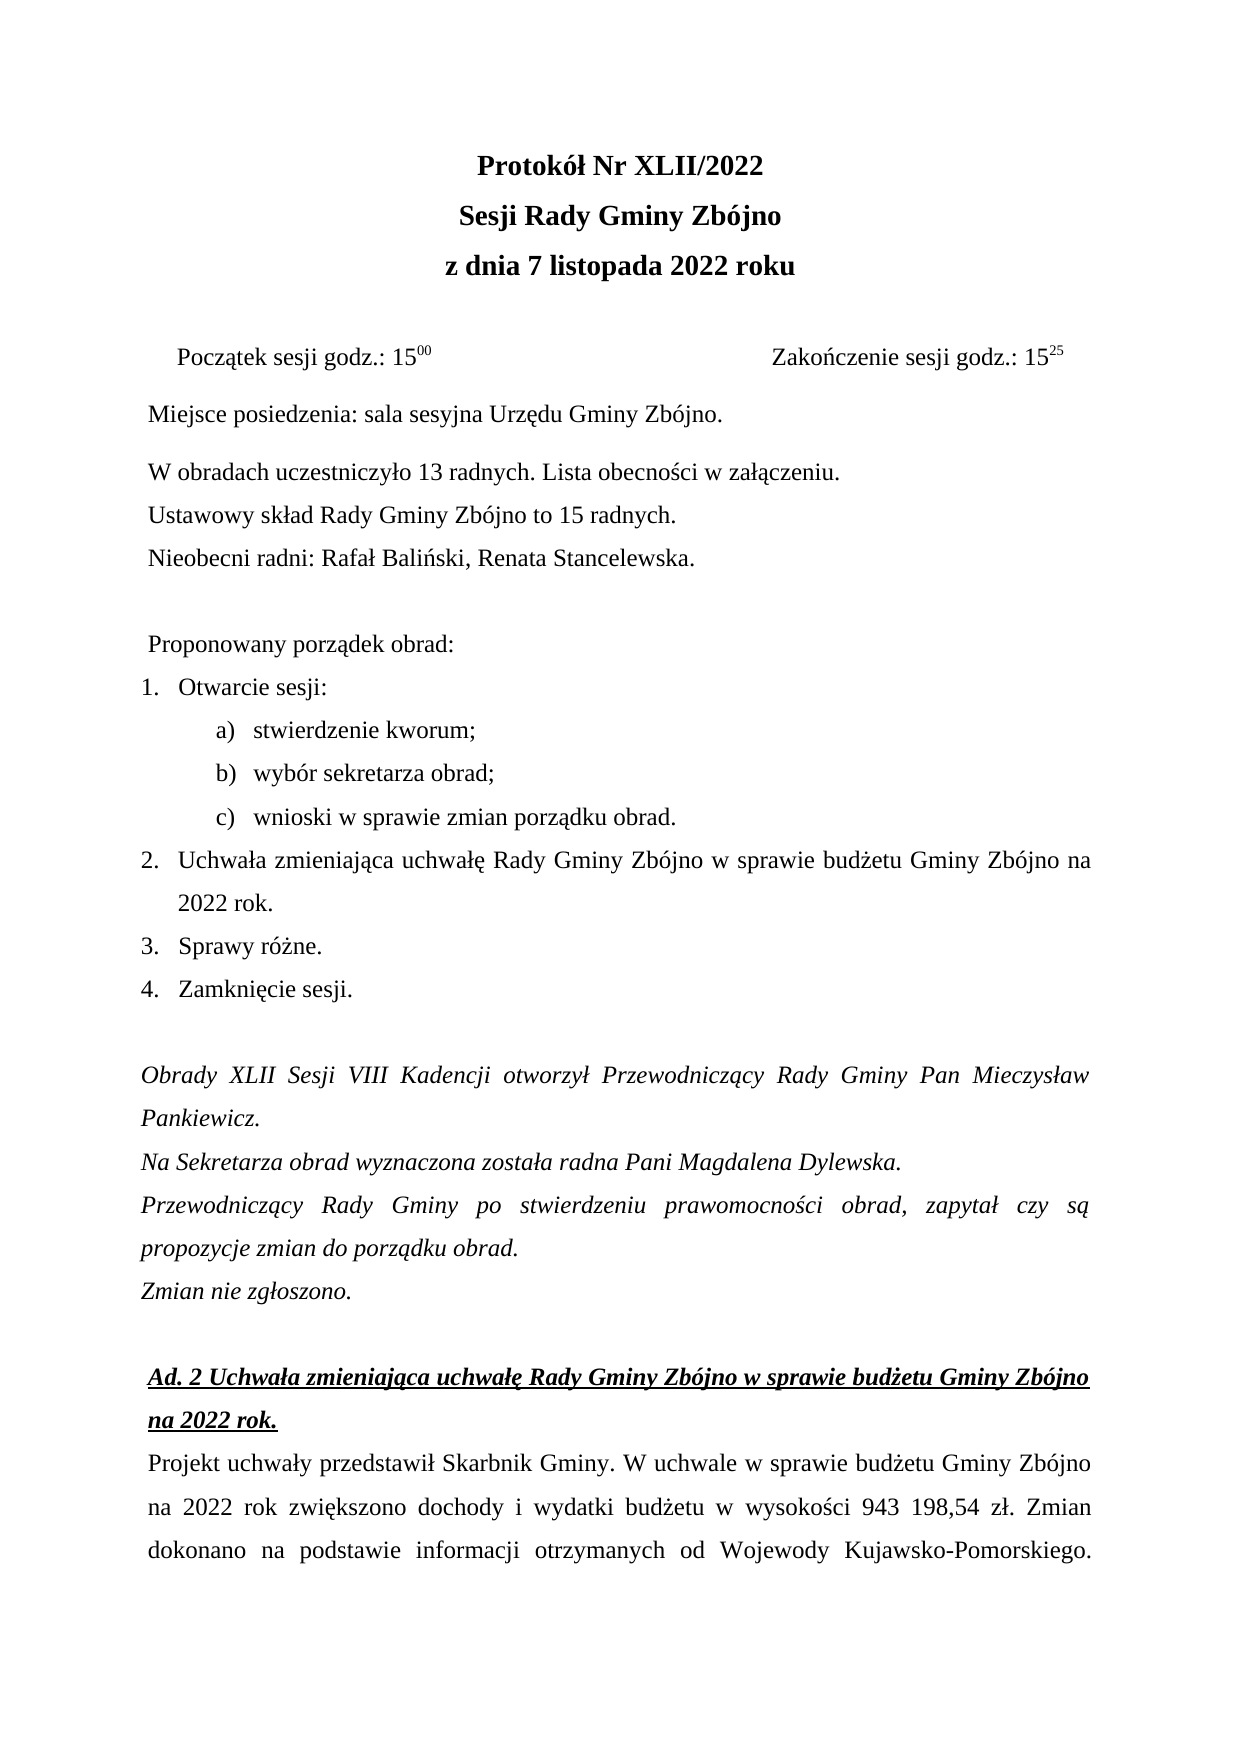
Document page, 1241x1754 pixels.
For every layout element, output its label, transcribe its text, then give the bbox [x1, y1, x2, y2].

list Uchwała zmieniająca uchwałę Rady Gminy Zbójno w sprawie budżetu Gminy Zbójno na 2022 rok. [141, 845, 1093, 917]
text Ad. 2 Uchwała zmieniająca uchwałę Rady Gminy Zbójno w sprawie budżetu Gminy Zbójno na 2022 rok. [148, 1362, 1093, 1434]
text z dnia 7 listopada 2022 roku [148, 248, 1093, 282]
list stwierdzenie kworum; [216, 715, 1093, 744]
list Otwarcie sesji: [141, 672, 1093, 701]
text Nieobecni radni: Rafał Baliński, Renata Stancelewska. [148, 543, 1093, 572]
list Zamknięcie sesji. [141, 974, 1093, 1003]
text Ustawowy skład Rady Gminy Zbójno to 15 radnych. [148, 500, 1093, 528]
text W obradach uczestniczyło 13 radnych. Lista obecności w załączeniu. [148, 457, 1093, 485]
text Miejsce posiedzenia: sala sesyjna Urzędu Gminy Zbójno. [148, 399, 1093, 428]
list Sprawy różne. [141, 931, 1093, 960]
list wybór sekretarza obrad; [216, 758, 1093, 787]
list wnioski w sprawie zmian porządku obrad. [216, 802, 1093, 830]
text Obrady XLII Sesji VIII Kadencji otworzył Przewodniczący Rady Gminy Pan Mieczysław Pankiewicz. [141, 1060, 1093, 1132]
text Proponowany porządek obrad: [148, 629, 1093, 658]
text Sesji Rady Gminy Zbójno [148, 198, 1093, 231]
text Na Sekretarza obrad wyznaczona została radna Pani Magdalena Dylewska. [141, 1147, 1093, 1175]
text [148, 1448, 1093, 1563]
title Protokół Nr XLII/2022 [148, 148, 1093, 181]
text Przewodniczący Rady Gminy po stwierdzeniu prawomocności obrad, zapytał czy są propozycje zmian do porządku obrad. [141, 1190, 1093, 1262]
text Zmian nie zgłoszono. [141, 1276, 1093, 1305]
text Początek sesji godz.: 1500 Zakończenie sesji godz.: 1525 [148, 342, 1093, 370]
